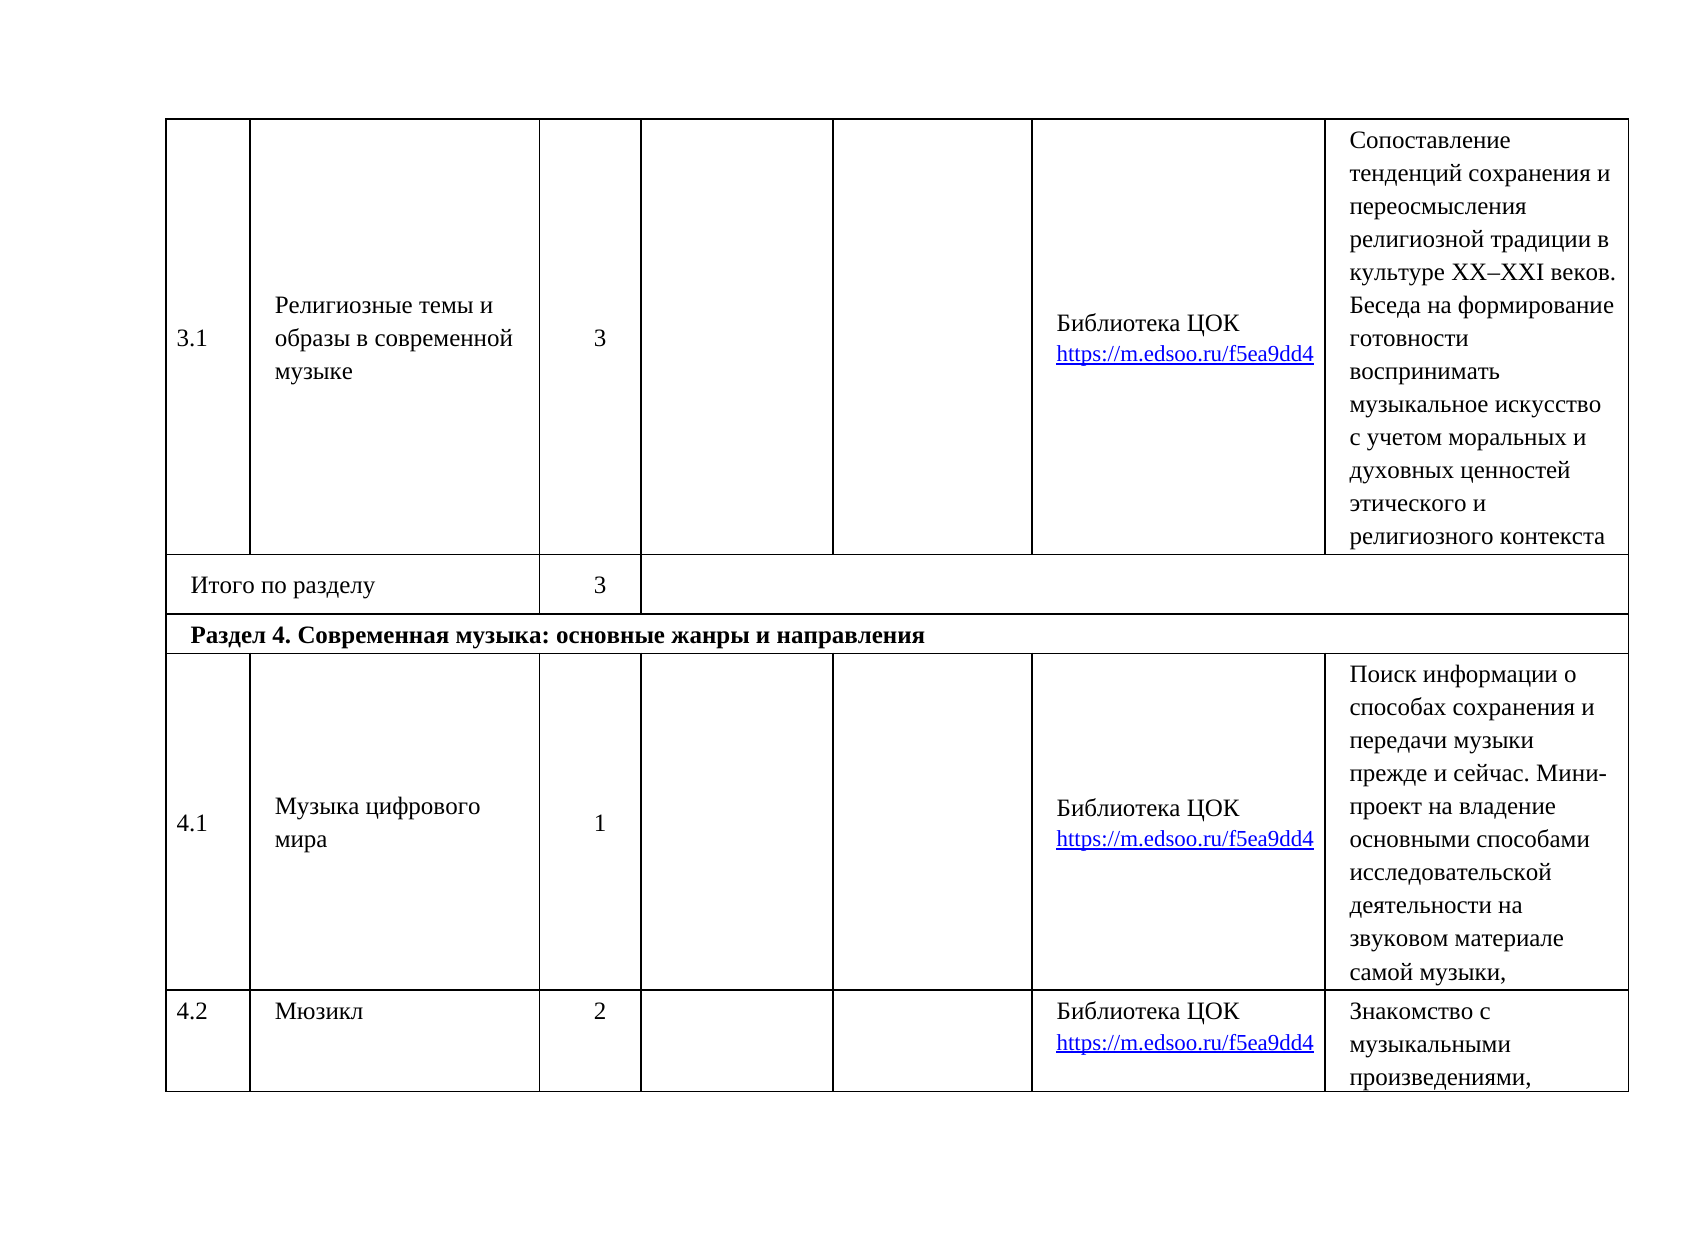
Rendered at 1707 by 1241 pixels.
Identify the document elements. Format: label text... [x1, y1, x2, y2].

table_cell Религиозные темы и образы в современной музыке [251, 120, 539, 554]
table_cell [834, 991, 1031, 1091]
table_cell Мюзикл [251, 991, 539, 1091]
table_cell [834, 654, 1031, 989]
table_cell 4.1 [167, 654, 249, 989]
table_cell 3 [540, 120, 640, 554]
table_cell Музыка цифрового мира [251, 654, 539, 989]
table_cell 1 [540, 654, 640, 989]
table_cell [834, 120, 1031, 554]
table_cell [642, 120, 832, 554]
table_cell Итого по разделу [167, 555, 539, 613]
table_cell Поиск информации о способах сохранения и передачи музыки прежде и сейчас. Мини-проект на владение основными способами исследовательской деятельности на звуковом материале самой музыки, [1326, 654, 1628, 989]
table_cell [642, 991, 832, 1091]
table_cell 2 [540, 991, 640, 1091]
table_cell 3.1 [167, 120, 249, 554]
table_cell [1326, 991, 1628, 1091]
table_cell Библиотека ЦОК https://m.edsoo.ru/f5ea9dd4 [1033, 654, 1324, 989]
table_cell 3 [540, 555, 640, 613]
table_cell [642, 654, 832, 989]
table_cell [1033, 991, 1324, 1091]
table_cell [642, 555, 1628, 613]
table_cell 4.2 [167, 991, 249, 1091]
table_cell Раздел 4. Современная музыка: основные жанры и направления [167, 615, 1628, 653]
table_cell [1033, 120, 1324, 554]
table_cell Сопоставление тенденций сохранения и переосмысления религиозной традиции в культуре XX–XXI веков. Беседа на формирование готовности воспринимать музыкальное искусство с учетом моральных и духовных ценностей этического и религиозного контекста [1326, 120, 1628, 554]
